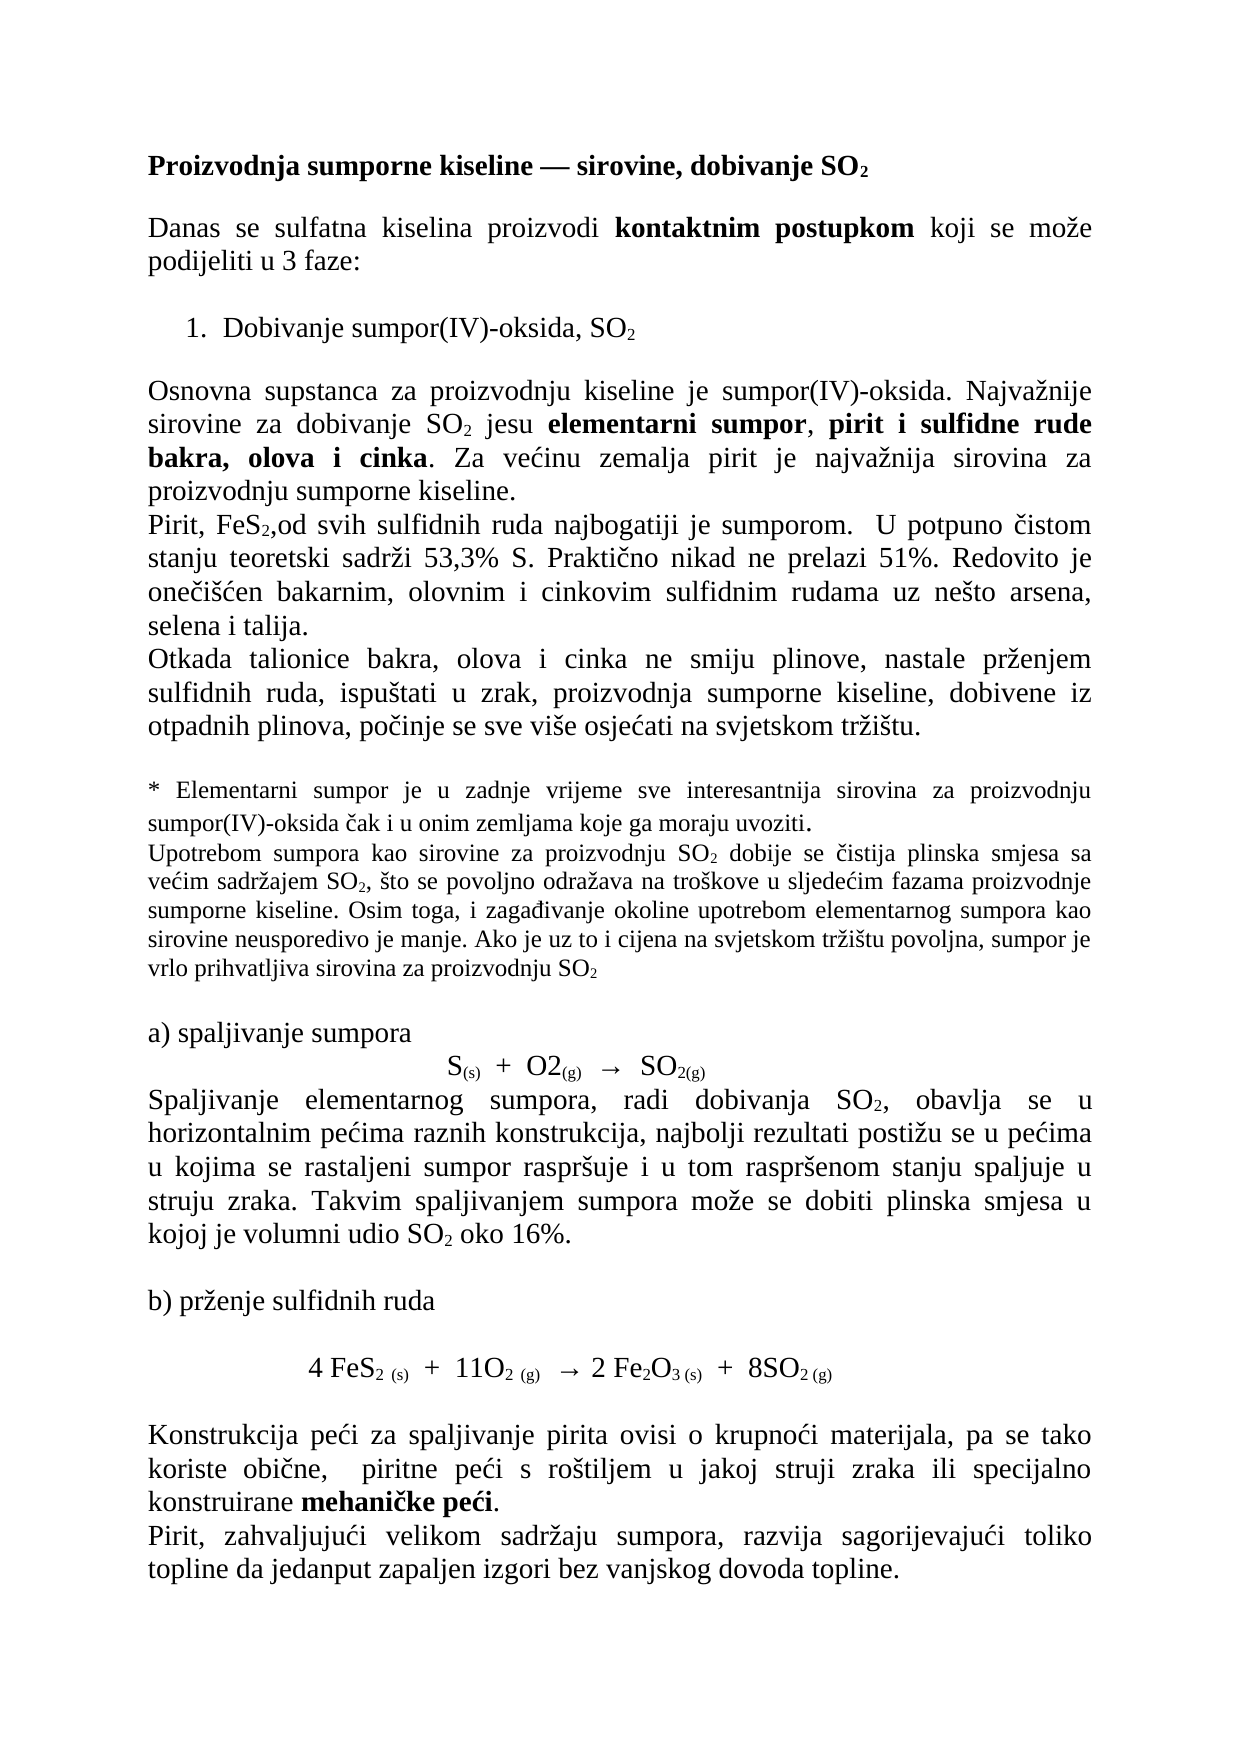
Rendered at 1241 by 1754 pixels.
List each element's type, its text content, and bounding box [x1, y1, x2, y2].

text Danas se sulfatna kiselina proizvodi kontaktnim postupkom koji se može podijeliti u 3 faze: [148, 210, 1093, 277]
text Upotrebom sumpora kao sirovine za proizvodnju SO2 dobije se čistija plinska smjesa sa većim sadržajem SO2, što se povoljno odražava na troškove u sljedećim fazama proizvodnje sumporne kiseline. Osim toga, i zagađivanje okoline upotrebom elementarnog sumpora kao sirovine neusporedivo je manje. Ako je uz to i cijena na svjetskom tržištu povoljna, sumpor je vrlo prihvatljiva sirovina za proizvodnju SO2 [148, 838, 1093, 981]
text Proizvodnja sumporne kiseline — sirovine, dobivanje SO2 [148, 148, 1093, 181]
text Pirit, zahvaljujući velikom sadržaju sumpora, razvija sagorijevajući toliko topline da jedanput zapaljen izgori bez vanjskog dovoda topline. [148, 1518, 1093, 1585]
text Pirit, FeS2,od svih sulfidnih ruda najbogatiji je sumporom. U potpuno čistom stanju teoretski sadrži 53,3% S. Praktično nikad ne prelazi 51%. Redovito je onečišćen bakarnim, olovnim i cinkovim sulfidnim rudama uz nešto arsena, selena i talija. [148, 507, 1093, 641]
text a) spaljivanje sumpora [148, 1015, 1093, 1048]
text Konstrukcija peći za spaljivanje pirita ovisi o krupnoći materijala, pa se tako koriste obične, piritne peći s roštiljem u jakoj struji zraka ili specijalno konstruirane mehaničke peći. [148, 1417, 1093, 1518]
text b) prženje sulfidnih ruda [148, 1283, 1093, 1317]
text Osnovna supstanca za proizvodnju kiseline je sumpor(IV)-oksida. Najvažnije sirovine za dobivanje SO2 jesu elementarni sumpor, pirit i sulfidne rude bakra, olova i cinka. Za većinu zemalja pirit je najvažnija sirovina za proizvodnju sumporne kiseline. [148, 373, 1093, 507]
text Otkada talionice bakra, olova i cinka ne smiju plinove, nastale prženjem sulfidnih ruda, ispuštati u zrak, proizvodnja sumporne kiseline, dobivene iz otpadnih plinova, počinje se sve više osjećati na svjetskom tržištu. [148, 641, 1093, 742]
list Dobivanje sumpor(IV)-oksida, SO2 [185, 311, 1093, 344]
text Spaljivanje elementarnog sumpora, radi dobivanja SO2, obavlja se u horizontalnim pećima raznih konstrukcija, najbolji rezultati postižu se u pećima u kojima se rastaljeni sumpor raspršuje i u tom raspršenom stanju spaljuje u struju zraka. Takvim spaljivanjem sumpora može se dobiti plinska smjesa u kojoj je volumni udio SO2 oko 16%. [148, 1082, 1093, 1250]
text S(s) + O2(g) → SO2(g) [148, 1048, 1093, 1082]
text * Elementarni sumpor je u zadnje vrijeme sve interesantnija sirovina za proizvodnju sumpor(IV)-oksida čak i u onim zemljama koje ga moraju uvoziti. [148, 775, 1093, 838]
text 4 FeS2 (s) + 11O2 (g) → 2 Fe2O3 (s) + 8SO2 (g) [148, 1350, 1093, 1384]
